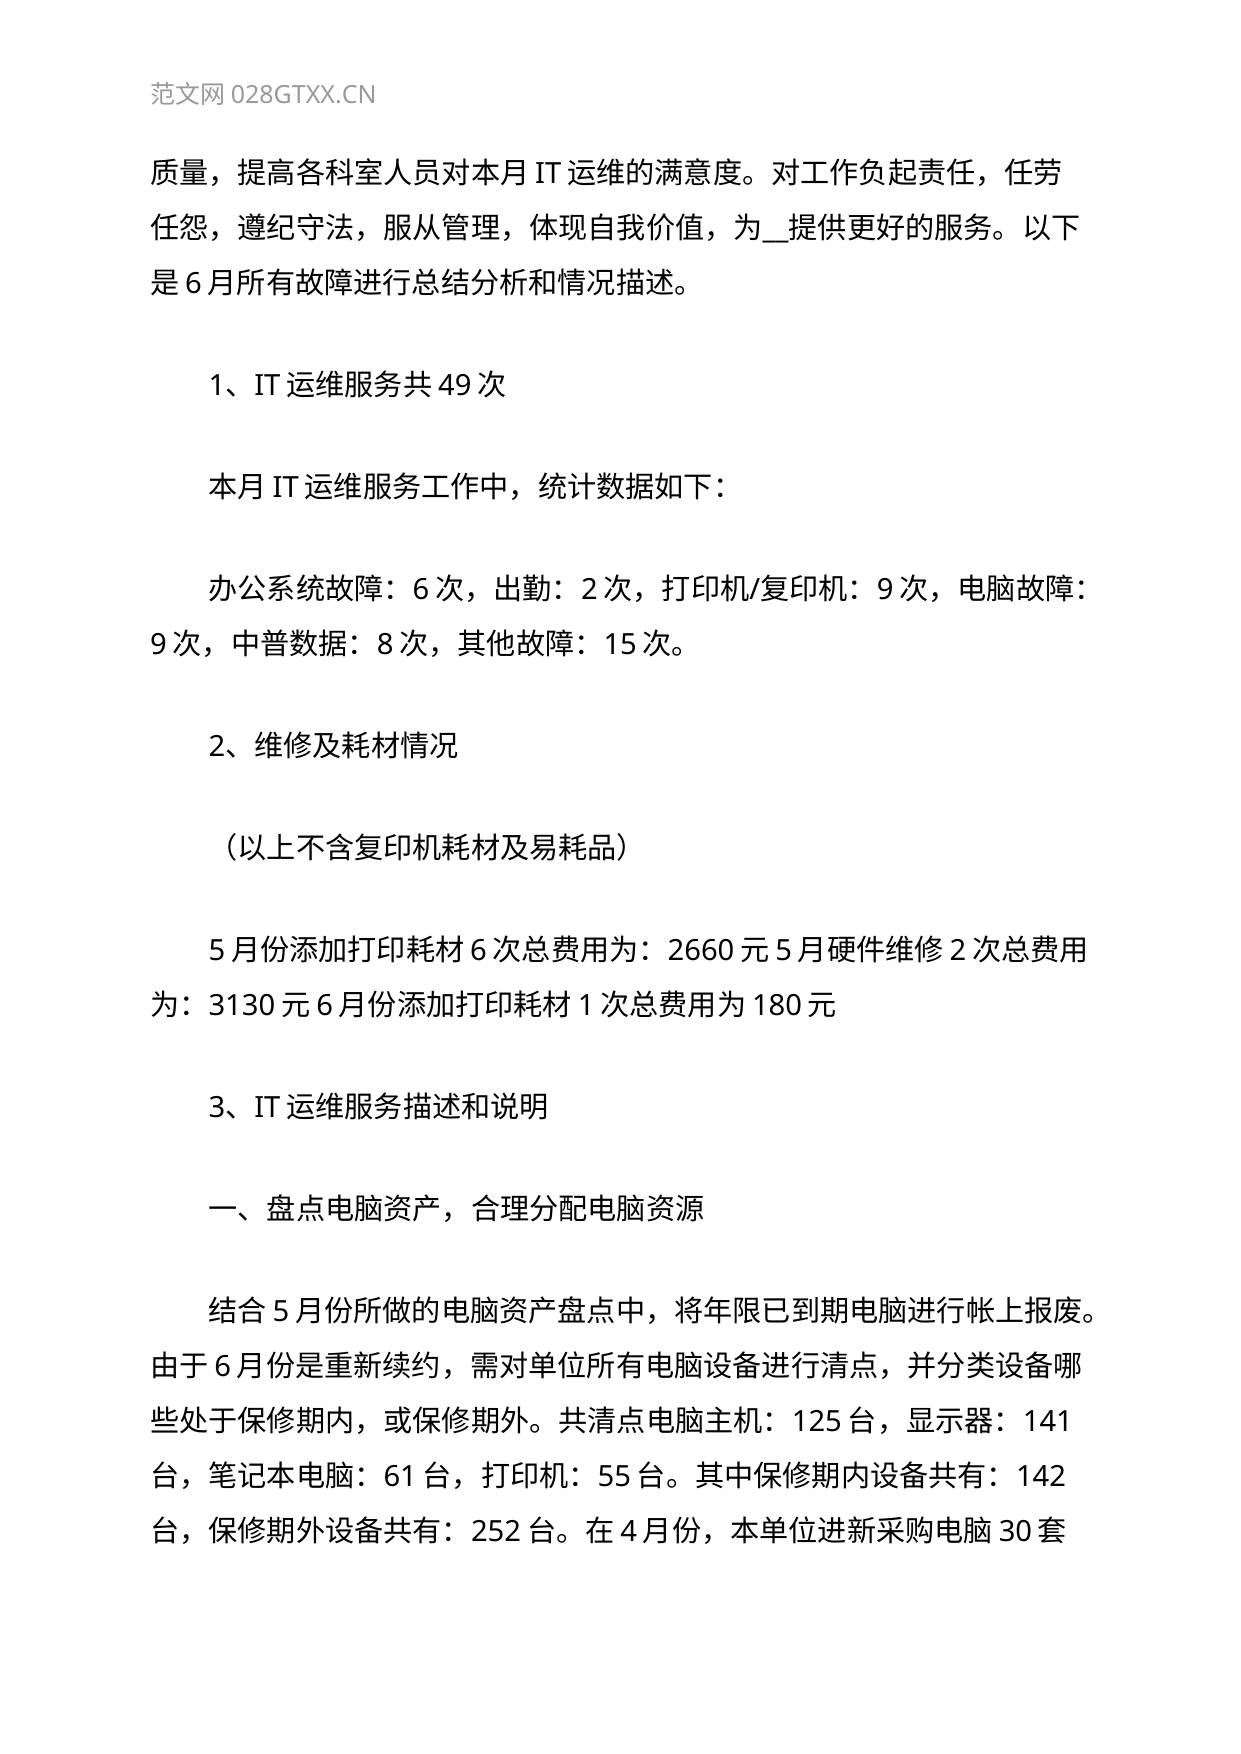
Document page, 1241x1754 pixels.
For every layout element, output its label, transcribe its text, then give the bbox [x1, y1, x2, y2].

text 一、盘点电脑资产，合理分配电脑资源 [150, 1186, 1090, 1228]
text （以上不含复印机耗材及易耗品） [150, 825, 1090, 867]
text 本月IT运维服务工作中，统计数据如下： [150, 464, 1090, 506]
text 2、维修及耗材情况 [150, 723, 1090, 765]
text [150, 1287, 1090, 1550]
text 办公系统故障：6次，出勤：2次，打印机/复印机：9次，电脑故障：9次，中普数据：8次，其他故障：15次。 [150, 566, 1090, 663]
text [150, 150, 1090, 302]
text 3、IT运维服务描述和说明 [150, 1084, 1090, 1126]
text 5月份添加打印耗材6次总费用为：2660元5月硬件维修2次总费用为：3130元6月份添加打印耗材1次总费用为180元 [150, 927, 1090, 1024]
text 1、IT运维服务共49次 [150, 362, 1090, 404]
